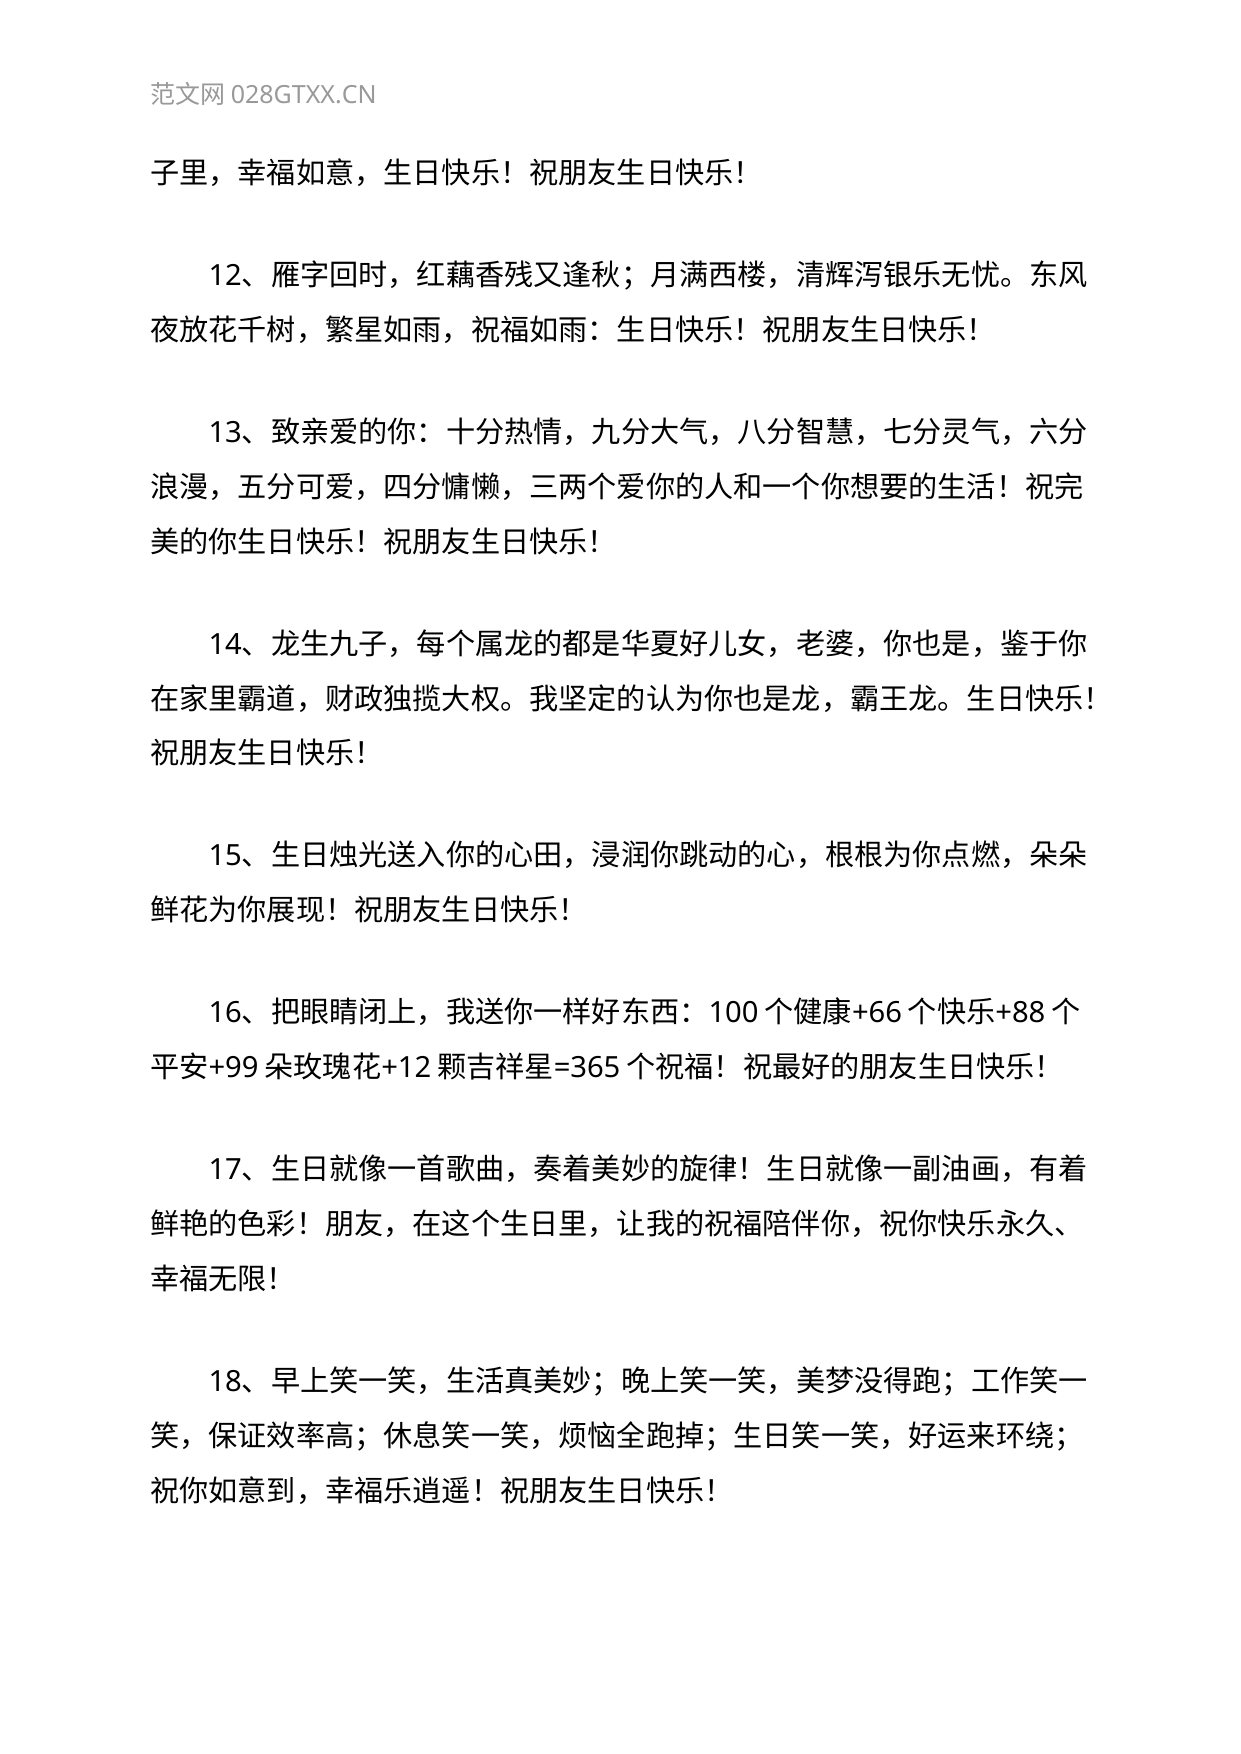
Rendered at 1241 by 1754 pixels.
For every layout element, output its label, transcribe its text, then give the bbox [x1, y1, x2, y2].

text 17、生日就像一首歌曲，奏着美妙的旋律！生日就像一副油画，有着鲜艳的色彩！朋友，在这个生日里，让我的祝福陪伴你，祝你快乐永久、幸福无限！ [150, 1146, 1090, 1298]
text 16、把眼睛闭上，我送你一样好东西：100个健康+66个快乐+88个平安+99朵玫瑰花+12颗吉祥星=365个祝福！祝最好的朋友生日快乐！ [150, 989, 1090, 1086]
text 15、生日烛光送入你的心田，浸润你跳动的心，根根为你点燃，朵朵鲜花为你展现！祝朋友生日快乐！ [150, 832, 1090, 929]
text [150, 150, 1090, 192]
text 12、雁字回时，红藕香残又逢秋；月满西楼，清辉泻银乐无忧。东风夜放花千树，繁星如雨，祝福如雨：生日快乐！祝朋友生日快乐！ [150, 252, 1090, 349]
text 14、龙生九子，每个属龙的都是华夏好儿女，老婆，你也是，鉴于你在家里霸道，财政独揽大权。我坚定的认为你也是龙，霸王龙。生日快乐！祝朋友生日快乐！ [150, 620, 1090, 772]
text 18、早上笑一笑，生活真美妙；晚上笑一笑，美梦没得跑；工作笑一笑，保证效率高；休息笑一笑，烦恼全跑掉；生日笑一笑，好运来环绕；祝你如意到，幸福乐逍遥！祝朋友生日快乐！ [150, 1357, 1090, 1509]
text 13、致亲爱的你：十分热情，九分大气，八分智慧，七分灵气，六分浪漫，五分可爱，四分慵懒，三两个爱你的人和一个你想要的生活！祝完美的你生日快乐！祝朋友生日快乐！ [150, 408, 1090, 561]
